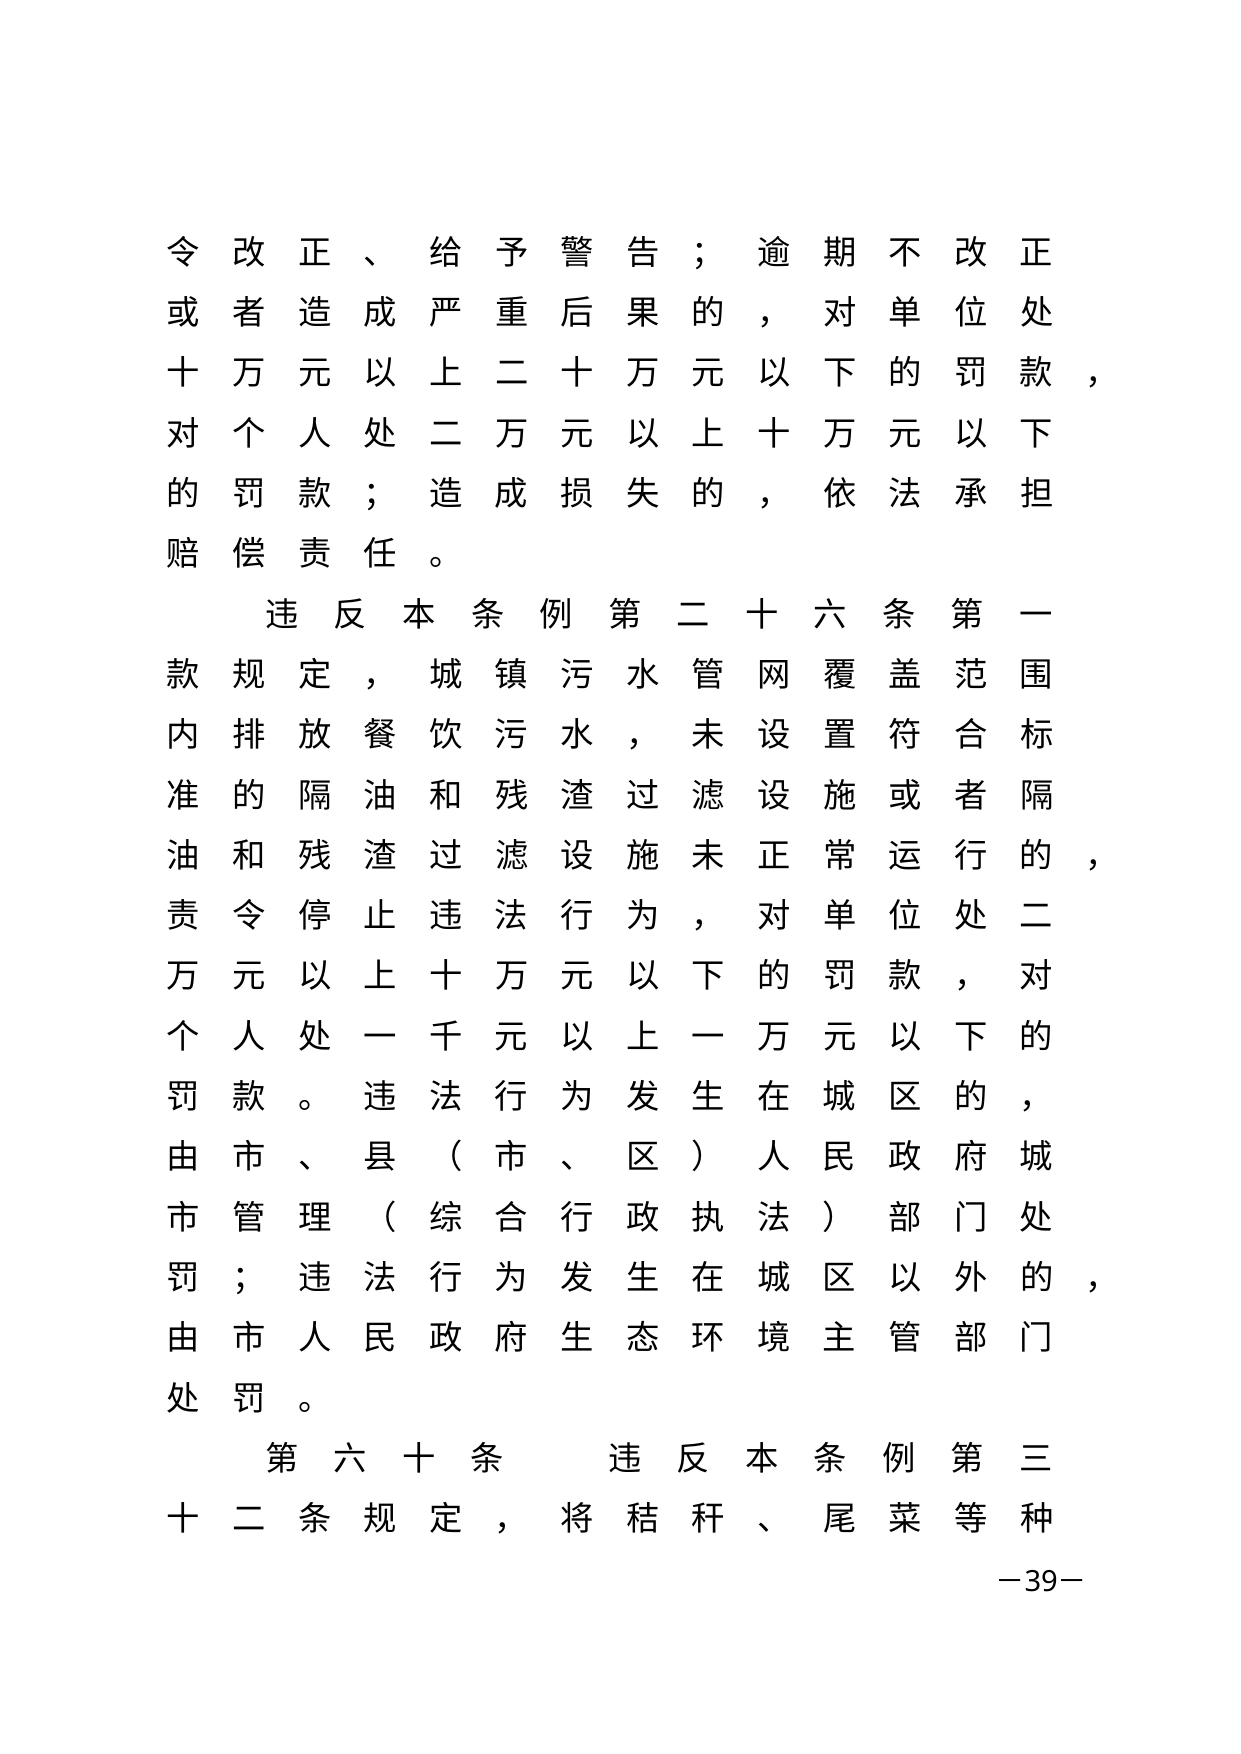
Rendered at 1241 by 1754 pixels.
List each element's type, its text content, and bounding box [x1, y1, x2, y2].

text 第六十条 违反本条例第三十二条规定，将秸秆、尾菜等种植业废弃物抛入水体的，由市、县（市、区）人民政府农业农村主管部门责令改正；拒不改正的，处二百元以上二千元以下的罚款。 [167, 1426, 1085, 1546]
text 违反本条例第二十六条第一款规定，城镇污水管网覆盖范围内排放餐饮污水，未设置符合标准的隔油和残渣过滤设施或者隔油和残渣过滤设施未正常运行的，责令停止违法行为，对单位处二万元以上十万元以下的罚款，对个人处一千元以上一万元以下的罚款。违法行为发生在城区的，由市、县（市、区）人民政府城市管理（综合行政执法）部门处罚；违法行为发生在城区以外的，由市人民政府生态环境主管部门处罚。 [167, 581, 1085, 1426]
